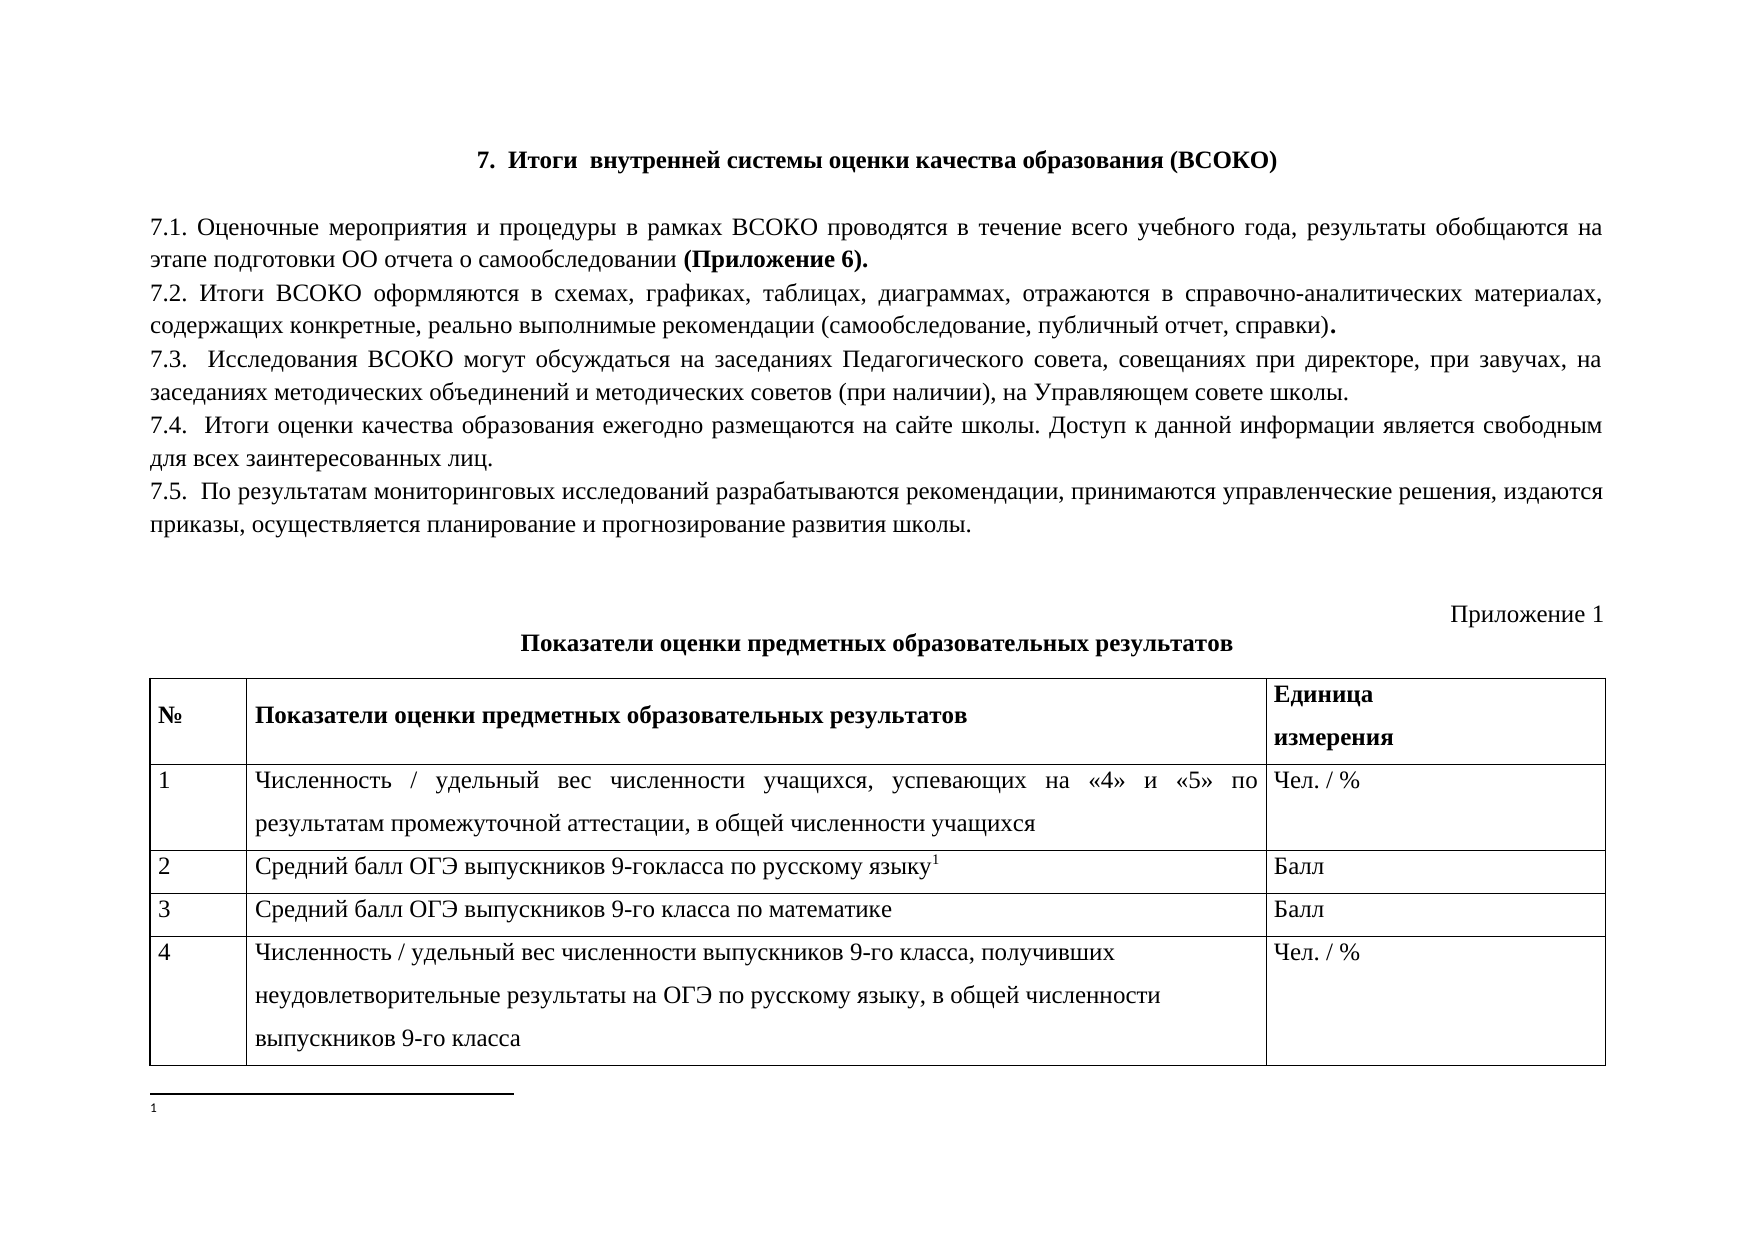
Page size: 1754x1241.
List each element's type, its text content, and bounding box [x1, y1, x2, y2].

table_cell Балл [1267, 894, 1605, 936]
text Приложение 1 [150, 599, 1604, 628]
text 7.4. Итоги оценки качества образования ежегодно размещаются на сайте школы. Доступ к данной информации является свободным для всех заинтересованных лиц. [150, 410, 1604, 471]
table_cell 3 [151, 894, 246, 936]
table_cell 4 [151, 937, 246, 1065]
text 7.5. По результатам мониторинговых исследований разрабатываются рекомендации, принимаются управленческие решения, издаются приказы, осуществляется планирование и прогнозирование развития школы. [150, 476, 1604, 537]
table_header № [151, 679, 246, 764]
text 7.3. Исследования ВСОКО могут обсуждаться на заседаниях Педагогического совета, совещаниях при директоре, при завучах, на заседаниях методических объединений и методических советов (при наличии), на Управляющем совете школы. [150, 344, 1604, 405]
table_cell Балл [1267, 851, 1605, 893]
text 7.1. Оценочные мероприятия и процедуры в рамках ВСОКО проводятся в течение всего учебного года, результаты обобщаются на этапе подготовки ОО отчета о самообследовании (Приложение 6). [150, 212, 1604, 273]
text 7. Итоги внутренней системы оценки качества образования (ВСОКО) [150, 146, 1604, 174]
table_cell Чел. / % [1267, 937, 1605, 1065]
table_cell Численность / удельный вес численности выпускников 9-го класса, получивших неудовлетворительные результаты на ОГЭ по русскому языку, в общей численности выпускников 9-го класса [247, 937, 1266, 1065]
text 7.2. Итоги ВСОКО оформляются в схемах, графиках, таблицах, диаграммах, отражаются в справочно-аналитических материалах, содержащих конкретные, реально выполнимые рекомендации (самообследование, публичный отчет, справки). [150, 278, 1604, 339]
table_cell 1 [151, 765, 246, 850]
table_cell 2 [151, 851, 246, 893]
table_cell Чел. / % [1267, 765, 1605, 850]
table_header Показатели оценки предметных образовательных результатов [247, 679, 1266, 764]
table_cell Средний балл ОГЭ выпускников 9-го класса по математике [247, 894, 1266, 936]
table_cell Средний балл ОГЭ выпускников 9-гокласса по русскому языку [247, 851, 1266, 893]
table_header Единица измерения [1267, 679, 1605, 764]
text Показатели оценки предметных образовательных результатов [150, 628, 1604, 657]
table_cell Численность / удельный вес численности учащихся, успевающих на «4» и «5» по результатам промежуточной аттестации, в общей численности учащихся [247, 765, 1266, 850]
